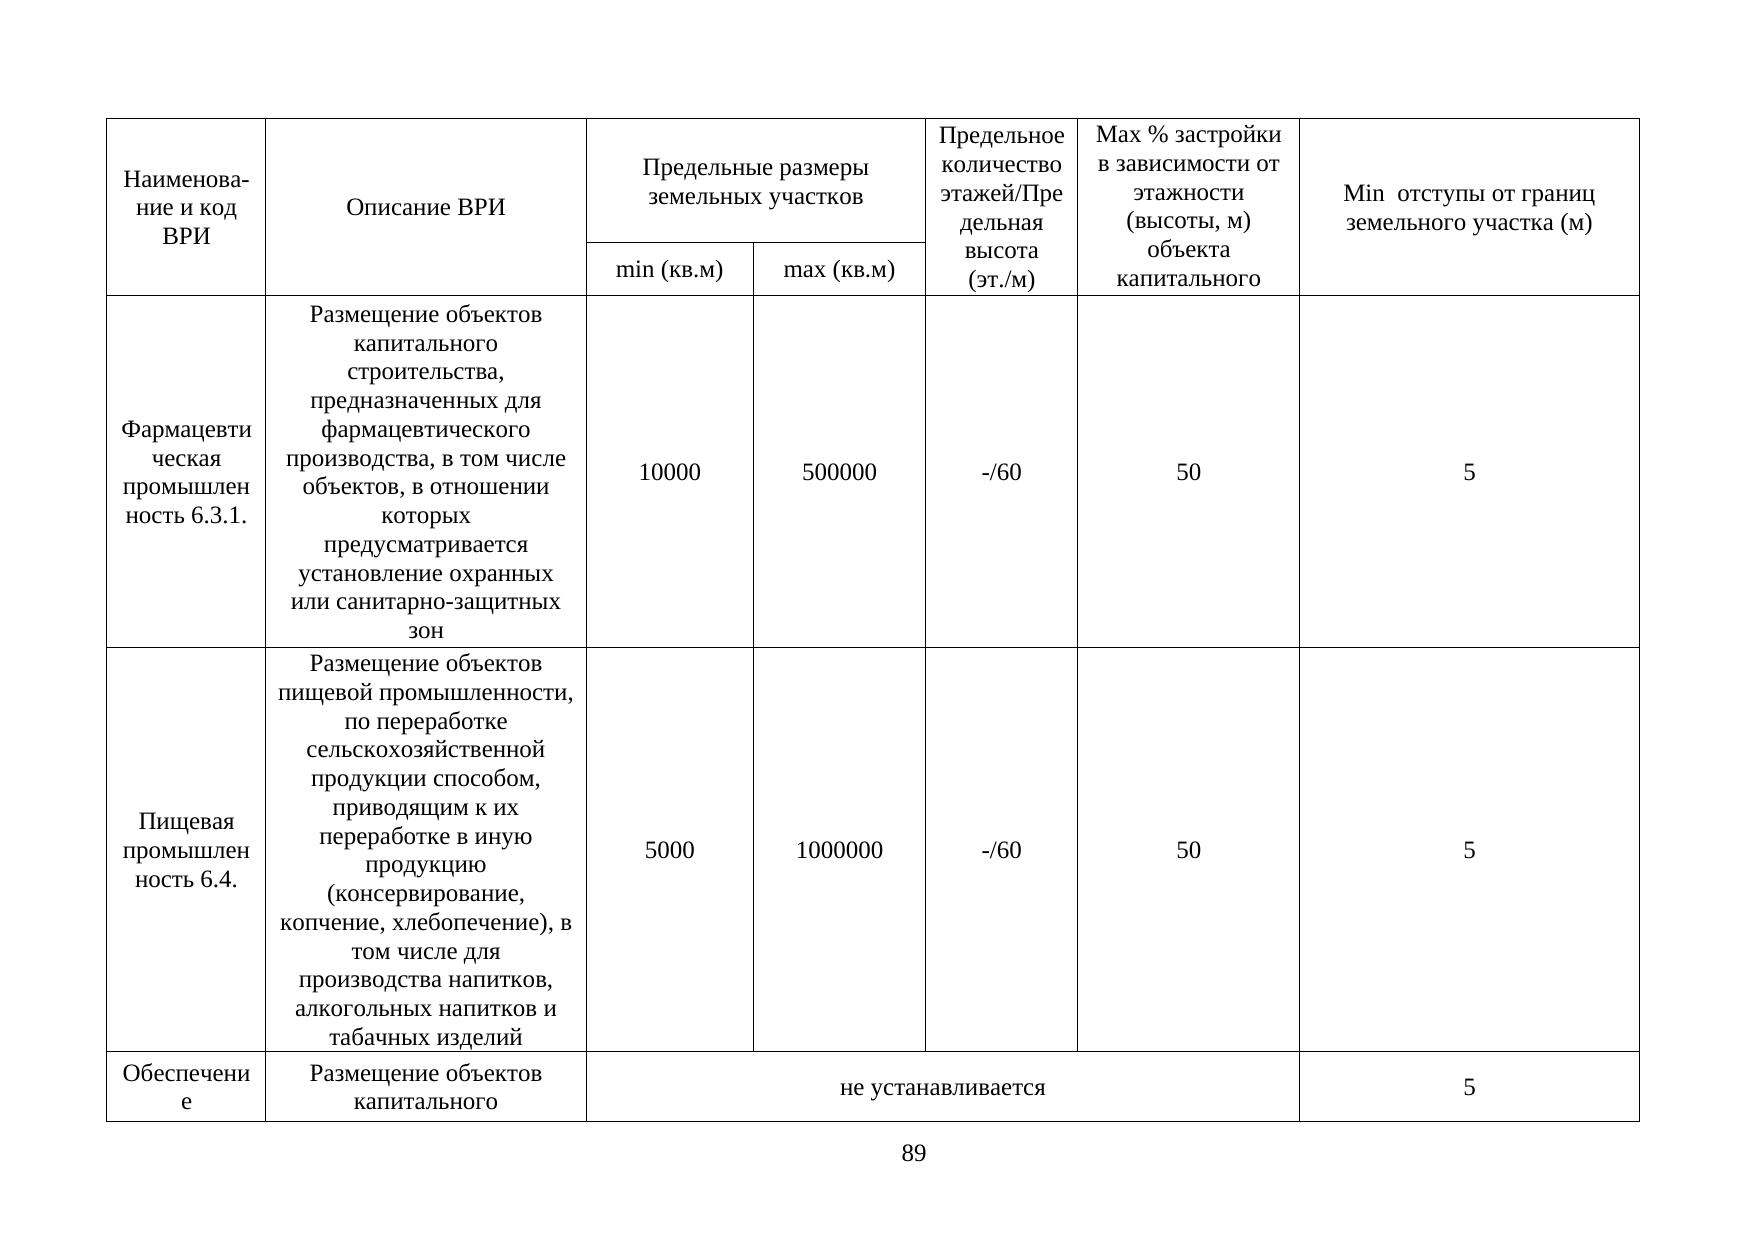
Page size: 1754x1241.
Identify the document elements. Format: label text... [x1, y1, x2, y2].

table_cell max (кв.м) [754, 243, 925, 294]
table_cell 10000 [587, 296, 753, 647]
table_header Описание ВРИ [266, 119, 586, 294]
table_cell min (кв.м) [587, 243, 753, 294]
table_cell 5000 [587, 648, 753, 1051]
table_cell Размещение объектов пищевой промышленности, по переработке сельскохозяйственной продукции способом, приводящим к их переработке в иную продукцию (консервирование, копчение, хлебопечение), в том числе для производства напитков, алкогольных напитков и табачных изделий [266, 648, 586, 1051]
table_header Предельные размеры земельных участков [587, 119, 925, 242]
table_header Min отступы от границ земельного участка (м) [1300, 119, 1639, 294]
table_cell 5 [1300, 1052, 1639, 1121]
table_cell 500000 [754, 296, 925, 647]
table_cell не устанавливается [587, 1052, 1299, 1121]
table_header Наименова-ние и код ВРИ [107, 119, 265, 294]
table_cell Размещение объектов капитального строительства, предназначенных для фармацевтического производства, в том числе объектов, в отношении которых предусматривается установление охранных или санитарно-защитных зон [266, 296, 586, 647]
table_cell 50 [1078, 648, 1299, 1051]
table_cell 1000000 [754, 648, 925, 1051]
table_cell Пищевая промышленность 6.4. [107, 648, 265, 1051]
table_cell -/60 [926, 296, 1077, 647]
table_cell -/60 [926, 648, 1077, 1051]
table_cell 50 [1078, 296, 1299, 647]
table_cell Фармацевтическая промышленность 6.3.1. [107, 296, 265, 647]
table_header Max % застройки в зависимости от этажности (высоты, м) объекта капитального строительства [1078, 119, 1299, 294]
table_cell 5 [1300, 648, 1639, 1051]
table_cell Обеспечение внутреннего правопорядка 8.3. [107, 1052, 265, 1121]
table_cell 5 [1300, 296, 1639, 647]
table_header Предельное количество этажей/Предельная высота (эт./м) [926, 119, 1077, 294]
